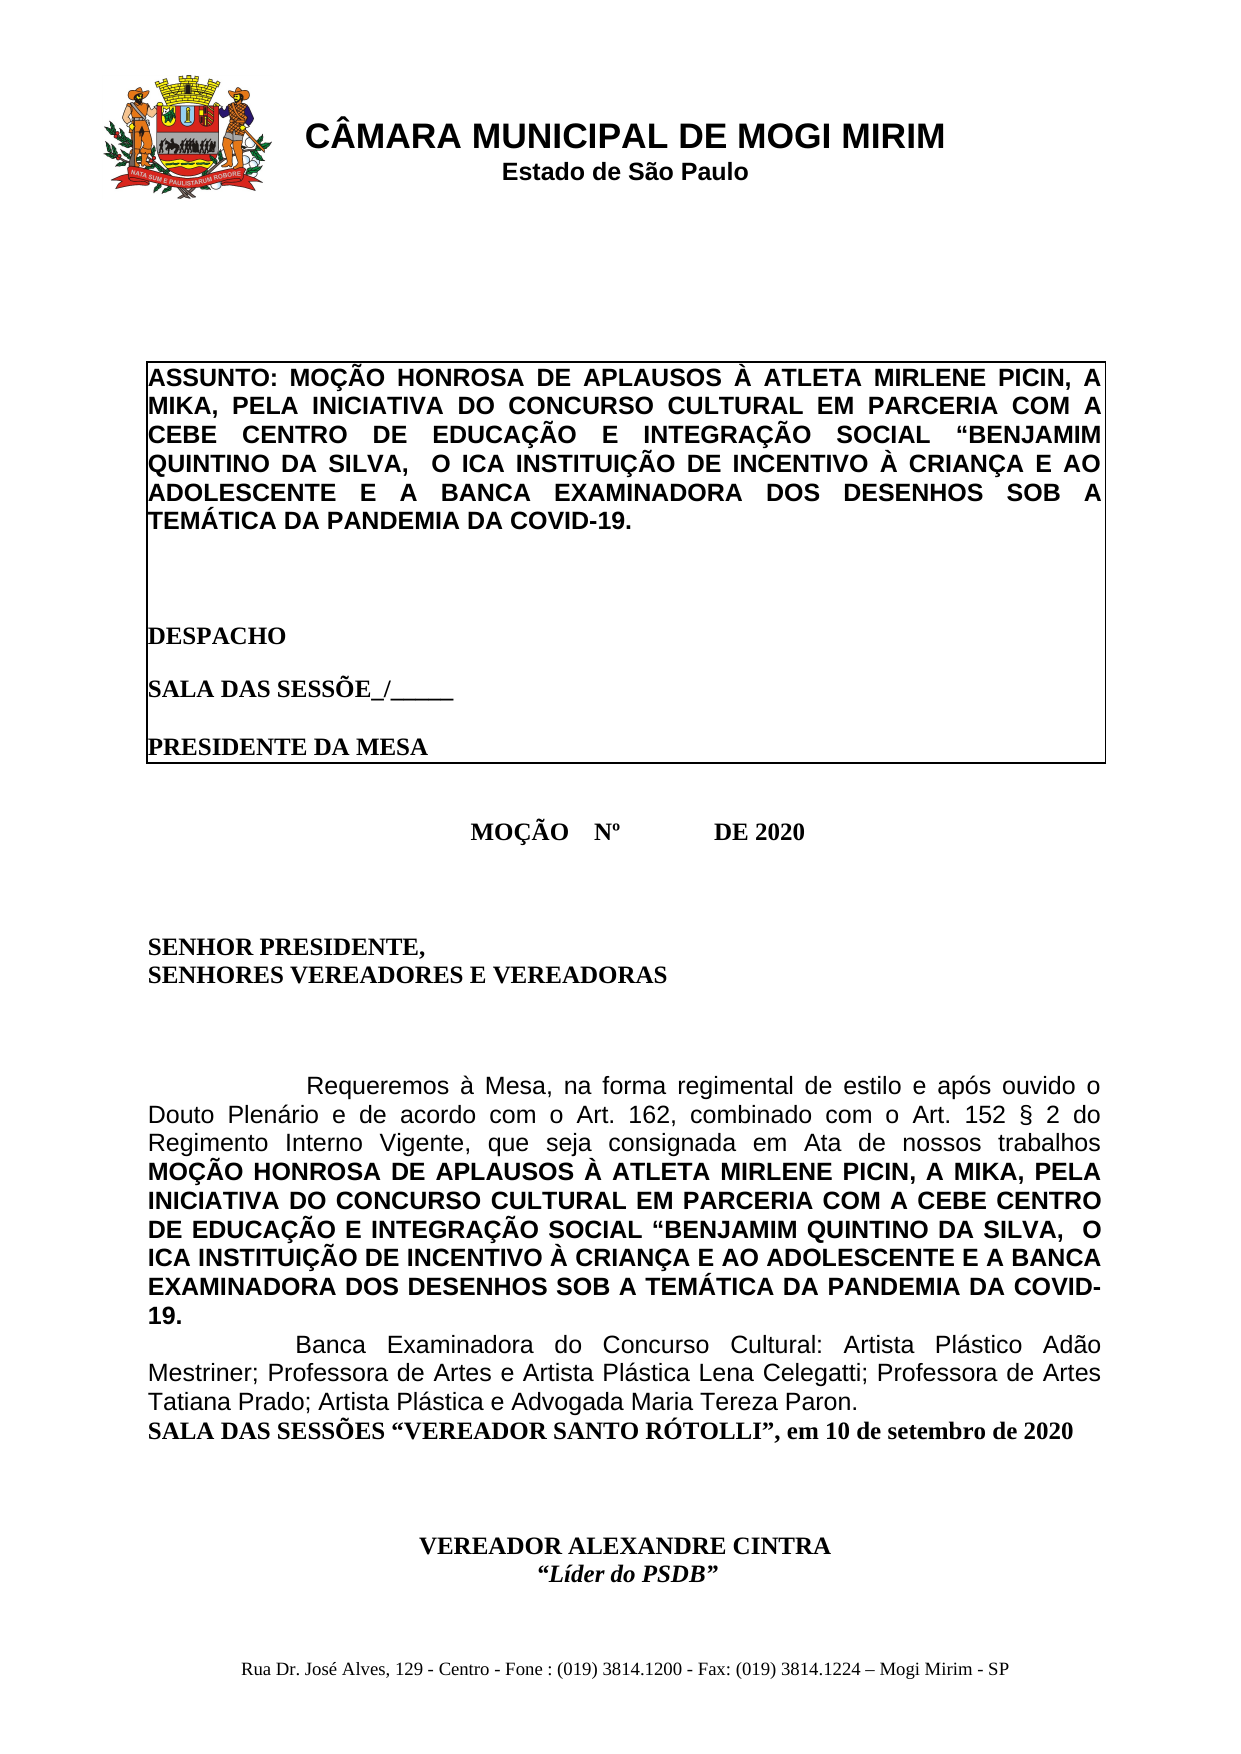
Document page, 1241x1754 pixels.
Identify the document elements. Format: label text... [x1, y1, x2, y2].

text Banca Examinadora do Concurso Cultural: Artista Plástico Adão Mestriner; Professora de Artes e Artista Plástica Lena Celegatti; Professora de Artes Tatiana Prado; Artista Plástica e Advogada Maria Tereza Paron. [148, 1329, 1103, 1416]
text SENHORES VEREADORES E VEREADORAS [148, 961, 1103, 989]
text MOÇÃO Nº DE 2020 [148, 817, 1103, 846]
text SALA DAS SESSÕES “VEREADOR SANTO RÓTOLLI”, em 10 de setembro de 2020 [148, 1416, 1103, 1444]
text PRESIDENTE DA MESA [148, 730, 1105, 762]
picture [102, 75, 273, 199]
text “Líder do PSDB” [148, 1559, 1103, 1588]
text DESPACHO [148, 621, 1103, 650]
text ASSUNTO: MOÇÃO HONROSA DE APLAUSOS À ATLETA MIRLENE PICIN, A MIKA, PELA INICIATIVA DO CONCURSO CULTURAL EM PARCERIA COM A CEBE CENTRO DE EDUCAÇÃO E INTEGRAÇÃO SOCIAL “BENJAMIM QUINTINO DA SILVA, O ICA INSTITUIÇÃO DE INCENTIVO À CRIANÇA E AO ADOLESCENTE E A BANCA EXAMINADORA DOS DESENHOS SOB A TEMÁTICA DA PANDEMIA DA COVID-19. [148, 363, 1105, 535]
text SALA DAS SESSÕE_/_____ [148, 674, 1103, 703]
text VEREADOR ALEXANDRE CINTRA [148, 1531, 1103, 1559]
text Requeremos à Mesa, na forma regimental de estilo e após ouvido o Douto Plenário e de acordo com o Art. 162, combinado com o Art. 152 § 2 do Regimento Interno Vigente, que seja consignada em Ata de nossos trabalhos MOÇÃO HONROSA DE APLAUSOS À ATLETA MIRLENE PICIN, A MIKA, PELA INICIATIVA DO CONCURSO CULTURAL EM PARCERIA COM A CEBE CENTRO DE EDUCAÇÃO E INTEGRAÇÃO SOCIAL “BENJAMIM QUINTINO DA SILVA, O ICA INSTITUIÇÃO DE INCENTIVO À CRIANÇA E AO ADOLESCENTE E A BANCA EXAMINADORA DOS DESENHOS SOB A TEMÁTICA DA PANDEMIA DA COVID-19. [148, 1071, 1103, 1329]
text SENHOR PRESIDENTE, [148, 932, 1103, 961]
